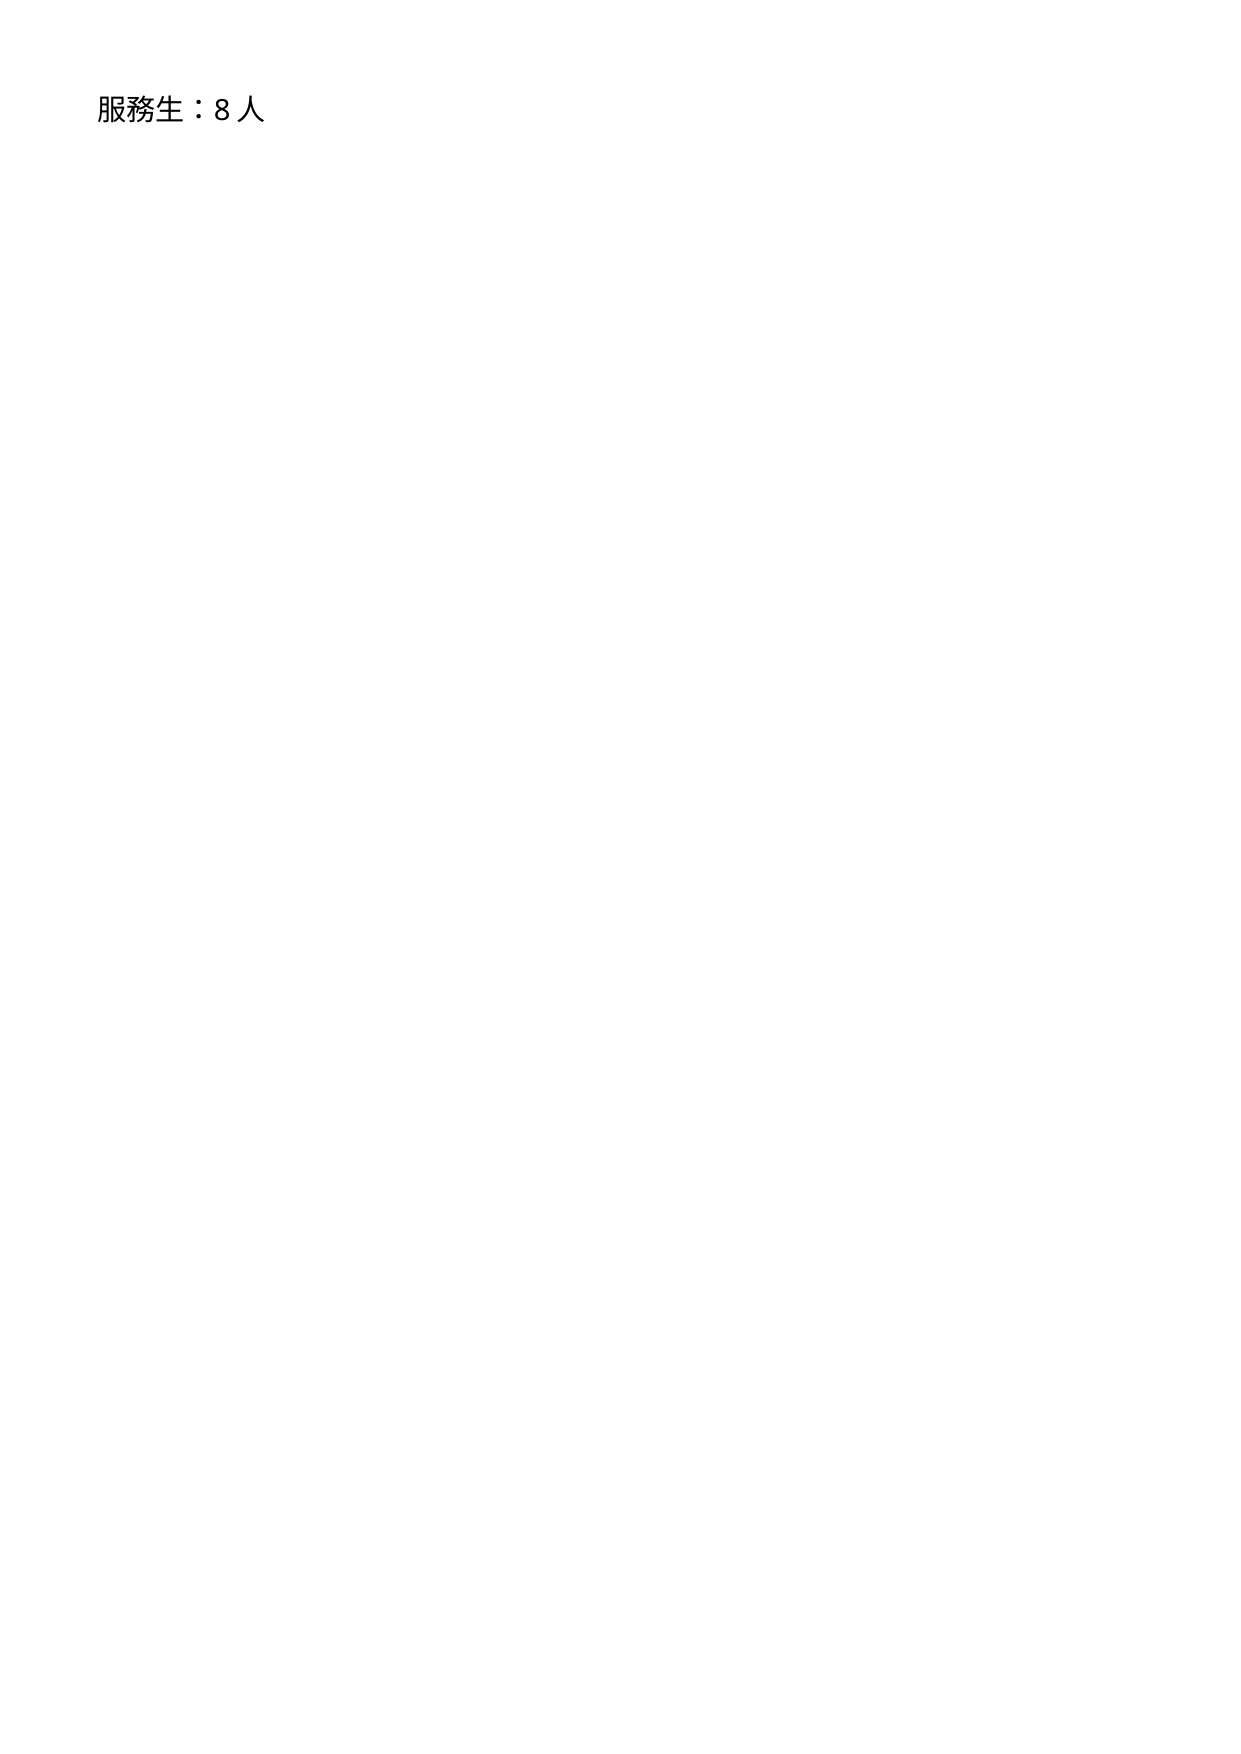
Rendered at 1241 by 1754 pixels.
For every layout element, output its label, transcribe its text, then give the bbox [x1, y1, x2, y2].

text 服務生：8人 [59, 71, 1181, 146]
